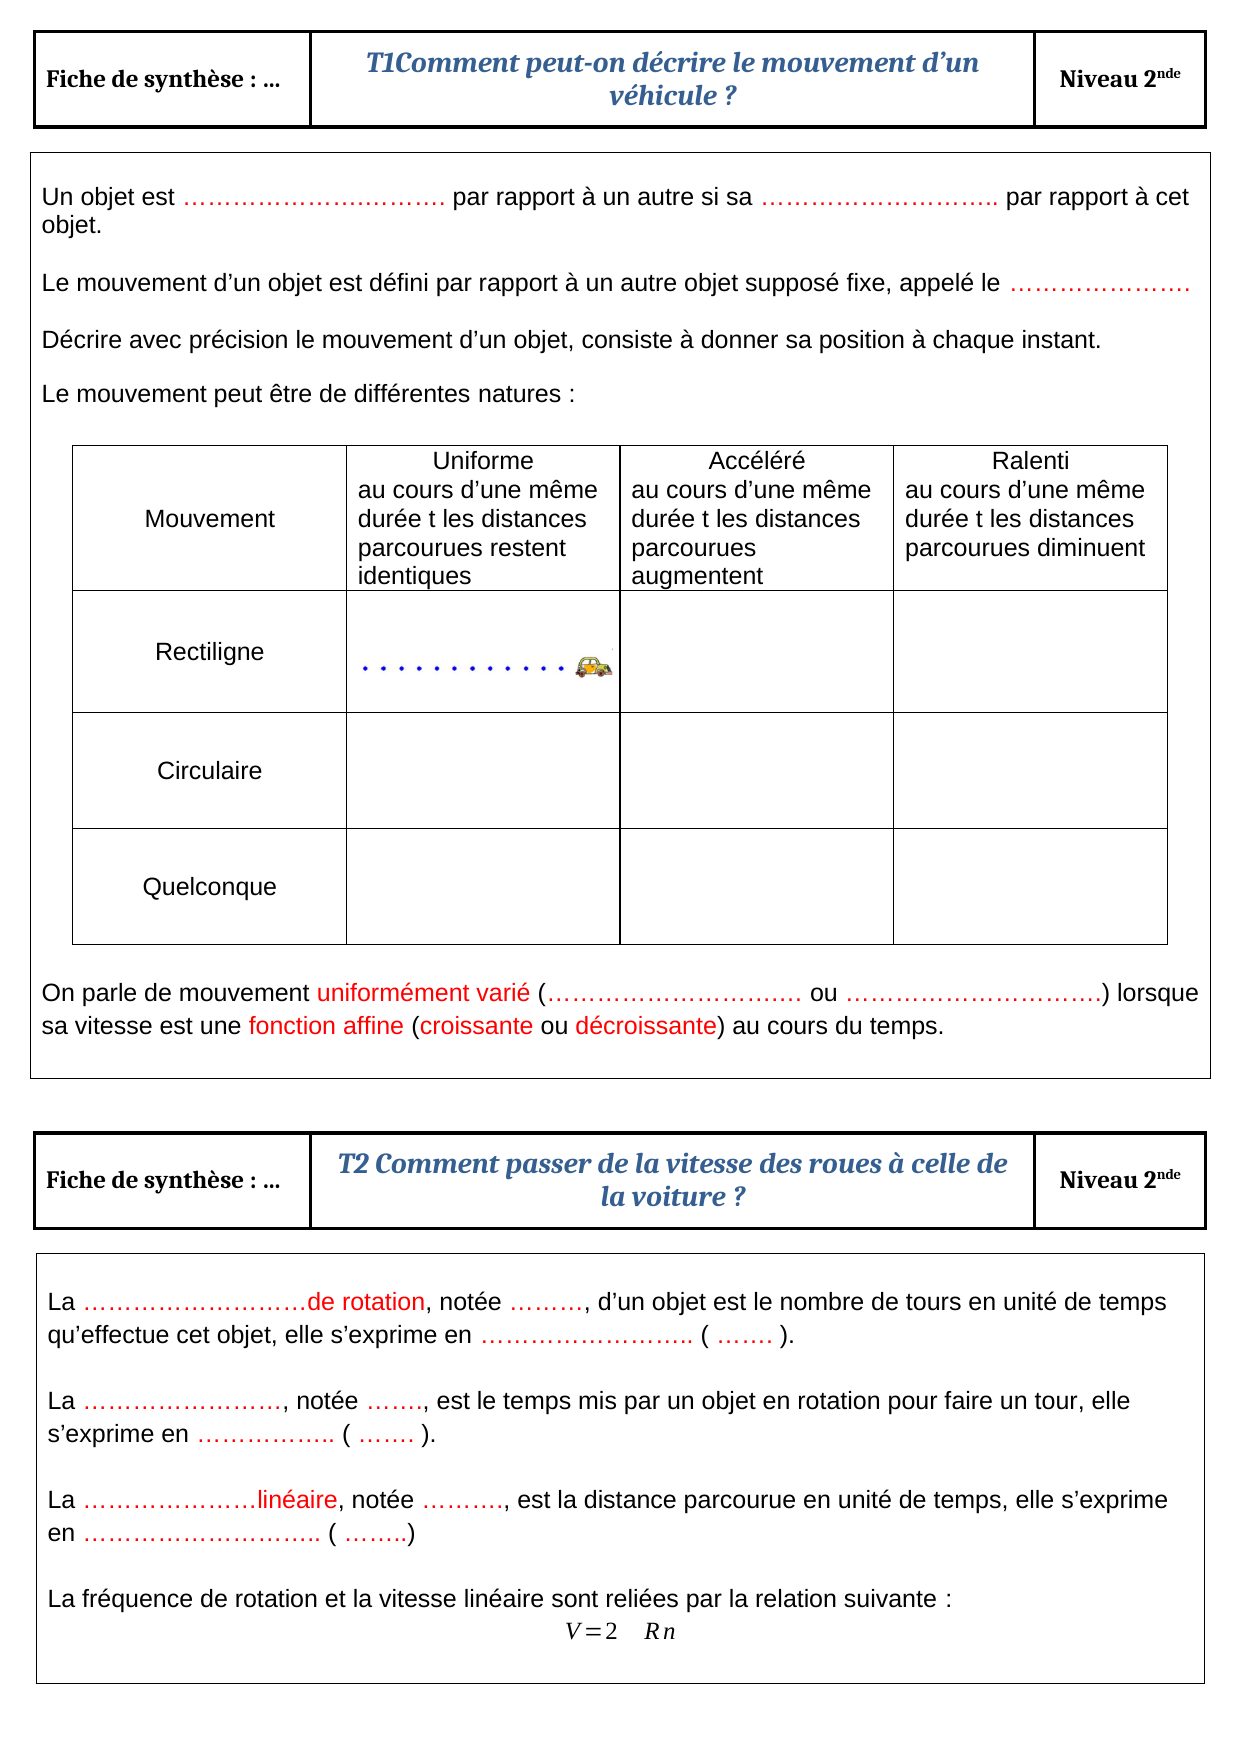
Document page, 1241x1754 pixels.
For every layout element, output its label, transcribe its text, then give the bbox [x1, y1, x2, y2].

table_header La ………………………de rotation, notée ………, d’un objet est le nombre de tours en unité de temps qu’effectue cet objet, elle s’exprime en …………………….. ( ……. ). La ……………………, notée ……., est le temps mis par un objet en rotation pour faire un tour, elle s’exprime en …………….. ( ……. ). La …………………linéaire, notée ………., est la distance parcourue en unité de temps, elle s’exprime en ……………………….. ( ……..) La fréquence de rotation et la vitesse linéaire sont reliées par la relation suivante : [37, 1254, 1204, 1683]
table_header Niveau 2nde [1036, 33, 1204, 125]
table_header Fiche de synthèse : … [36, 1135, 309, 1227]
table_header T1Comment peut-on décrire le mouvement d’un véhicule ? [312, 33, 1033, 125]
picture [357, 648, 613, 684]
table_header Fiche de synthèse : … [36, 33, 309, 125]
table_header Niveau 2nde [1036, 1135, 1204, 1227]
table_header T2 Comment passer de la vitesse des roues à celle de la voiture ? [312, 1135, 1033, 1227]
table_header Un objet est ………………….………. par rapport à un autre si sa ……………………….. par rapport à cet objet. Le mouvement d’un objet est défini par rapport à un autre objet supposé fixe, appelé le …………………. Décrire avec précision le mouvement d’un objet, consiste à donner sa position à chaque instant. Le mouvement peut être de différentes natures : On parle de mouvement uniformément varié (……………………….… ou ………………………….) lorsque sa vitesse est une fonction affine (croissante ou décroissante) au cours du temps. [31, 153, 1210, 1077]
